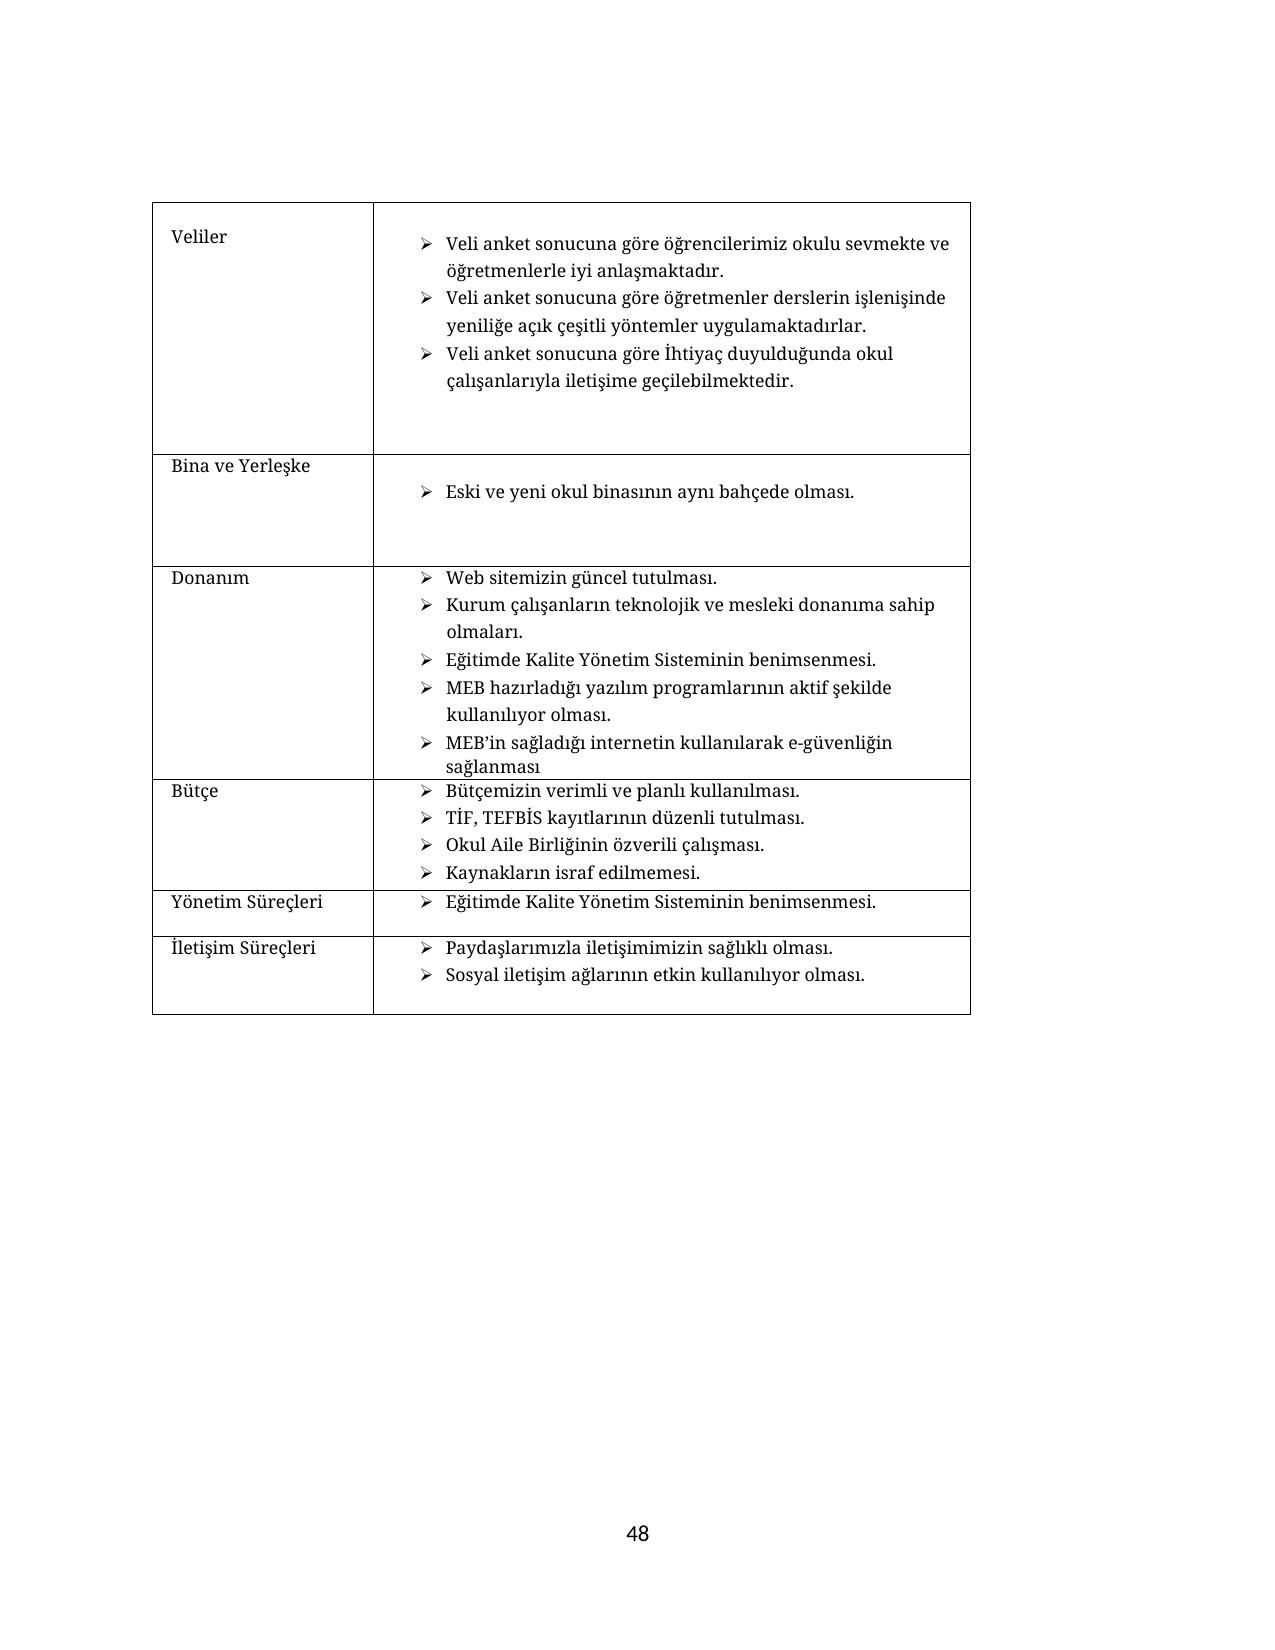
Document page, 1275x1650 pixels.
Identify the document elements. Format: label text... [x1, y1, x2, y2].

table_cell Bütçemizin verimli ve planlı kullanılması. TİF, TEFBİS kayıtlarının düzenli tutulması. Okul Aile Birliğinin özverili çalışması. Kaynakların israf edilmemesi. [374, 780, 970, 890]
table_cell İletişim Süreçleri [153, 937, 373, 1014]
table_cell Bina ve Yerleşke [153, 455, 373, 566]
table_cell Donanım [153, 567, 373, 778]
table_header Veliler [153, 203, 373, 454]
table_header Veli anket sonucuna göre öğrencilerimiz okulu sevmekte ve öğretmenlerle iyi anlaşmaktadır. Veli anket sonucuna göre öğretmenler derslerin işlenişinde yeniliğe açık çeşitli yöntemler uygulamaktadırlar. Veli anket sonucuna göre İhtiyaç duyulduğunda okul çalışanlarıyla iletişime geçilebilmektedir. [374, 203, 970, 454]
table_cell Eğitimde Kalite Yönetim Sisteminin benimsenmesi. [374, 891, 970, 936]
table_cell Web sitemizin güncel tutulması. Kurum çalışanların teknolojik ve mesleki donanıma sahip olmaları. Eğitimde Kalite Yönetim Sisteminin benimsenmesi. MEB hazırladığı yazılım programlarının aktif şekilde kullanılıyor olması. MEB’in sağladığı internetin kullanılarak e-güvenliğin sağlanması [374, 567, 970, 778]
table_cell Paydaşlarımızla iletişimimizin sağlıklı olması. Sosyal iletişim ağlarının etkin kullanılıyor olması. [374, 937, 970, 1014]
table_cell Bütçe [153, 780, 373, 890]
table_cell Yönetim Süreçleri [153, 891, 373, 936]
table_cell Eski ve yeni okul binasının aynı bahçede olması. [374, 455, 970, 566]
